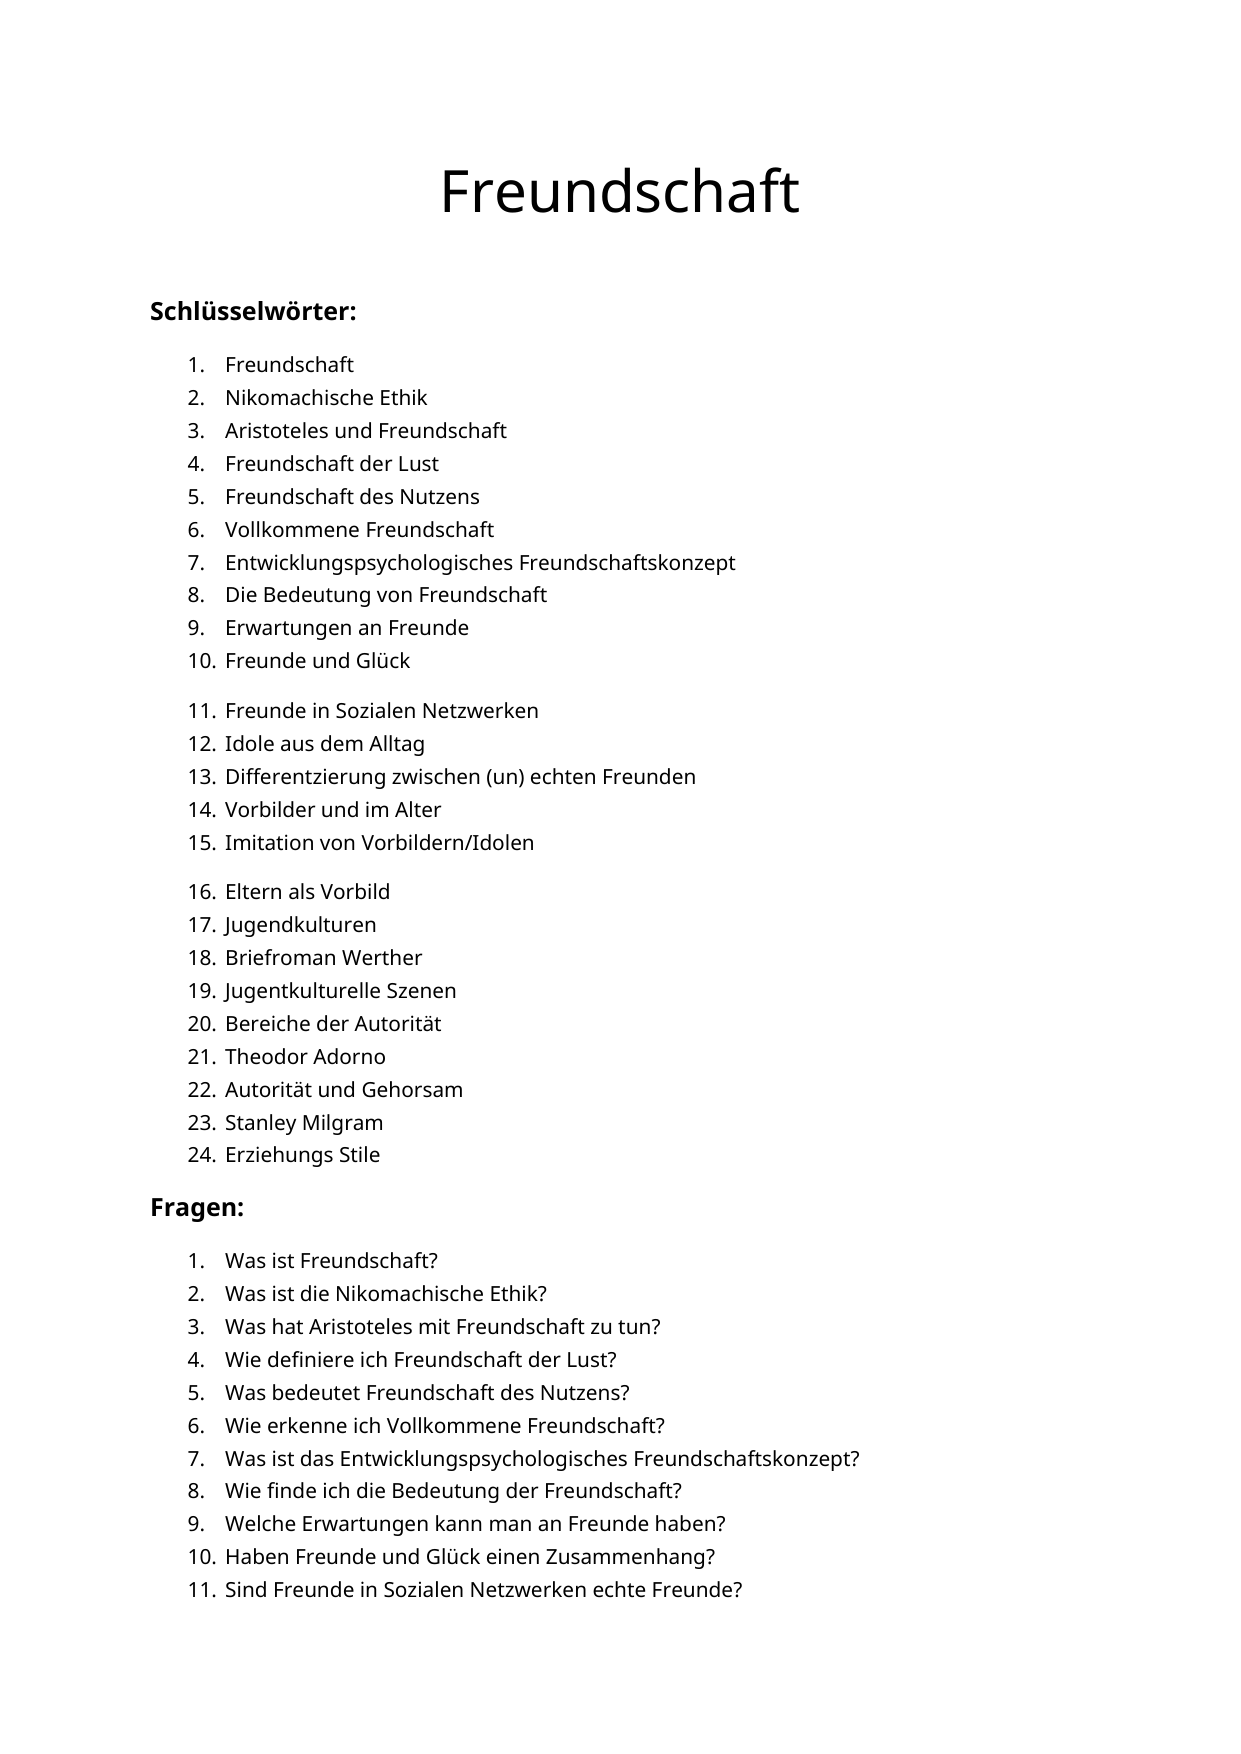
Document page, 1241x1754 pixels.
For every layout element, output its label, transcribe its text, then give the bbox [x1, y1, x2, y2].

list Jugendkulturen [187, 910, 1090, 938]
list Theodor Adorno [187, 1042, 1090, 1070]
text Schlüsselwörter: [150, 294, 1090, 328]
list Jugentkulturelle Szenen [187, 976, 1090, 1004]
text Fragen: [150, 1190, 1090, 1224]
list Was ist die Nikomachische Ethik? [187, 1279, 1090, 1308]
list Was ist das Entwicklungspsychologisches Freundschaftskonzept? [187, 1444, 1090, 1472]
list Haben Freunde und Glück einen Zusammenhang? [187, 1542, 1090, 1571]
list Autorität und Gehorsam [187, 1075, 1090, 1103]
list Vollkommene Freundschaft [187, 515, 1090, 543]
title Freundschaft [150, 150, 1090, 229]
list Freunde und Glück [187, 646, 1090, 675]
list Was bedeutet Freundschaft des Nutzens? [187, 1378, 1090, 1406]
list Was ist Freundschaft? [187, 1246, 1090, 1275]
list Aristoteles und Freundschaft [187, 416, 1090, 444]
list Freundschaft [187, 350, 1090, 378]
list Imitation von Vorbildern/Idolen [187, 828, 1090, 856]
list Nikomachische Ethik [187, 383, 1090, 411]
list Entwicklungspsychologisches Freundschaftskonzept [187, 548, 1090, 576]
list Freundschaft der Lust [187, 449, 1090, 477]
list Differentzierung zwischen (un) echten Freunden [187, 762, 1090, 790]
list Wie erkenne ich Vollkommene Freundschaft? [187, 1411, 1090, 1439]
list Bereiche der Autorität [187, 1009, 1090, 1037]
list Stanley Milgram [187, 1108, 1090, 1136]
list Erziehungs Stile [187, 1141, 1090, 1169]
list Was hat Aristoteles mit Freundschaft zu tun? [187, 1312, 1090, 1341]
list Erwartungen an Freunde [187, 613, 1090, 642]
list Wie finde ich die Bedeutung der Freundschaft? [187, 1477, 1090, 1505]
list Freunde in Sozialen Netzwerken [187, 696, 1090, 724]
list Eltern als Vorbild [187, 877, 1090, 906]
list Sind Freunde in Sozialen Netzwerken echte Freunde? [187, 1575, 1090, 1604]
list Wie definiere ich Freundschaft der Lust? [187, 1345, 1090, 1373]
list Vorbilder und im Alter [187, 795, 1090, 823]
list Die Bedeutung von Freundschaft [187, 581, 1090, 609]
list Welche Erwartungen kann man an Freunde haben? [187, 1509, 1090, 1538]
list Idole aus dem Alltag [187, 729, 1090, 757]
list Freundschaft des Nutzens [187, 482, 1090, 510]
list Briefroman Werther [187, 943, 1090, 971]
